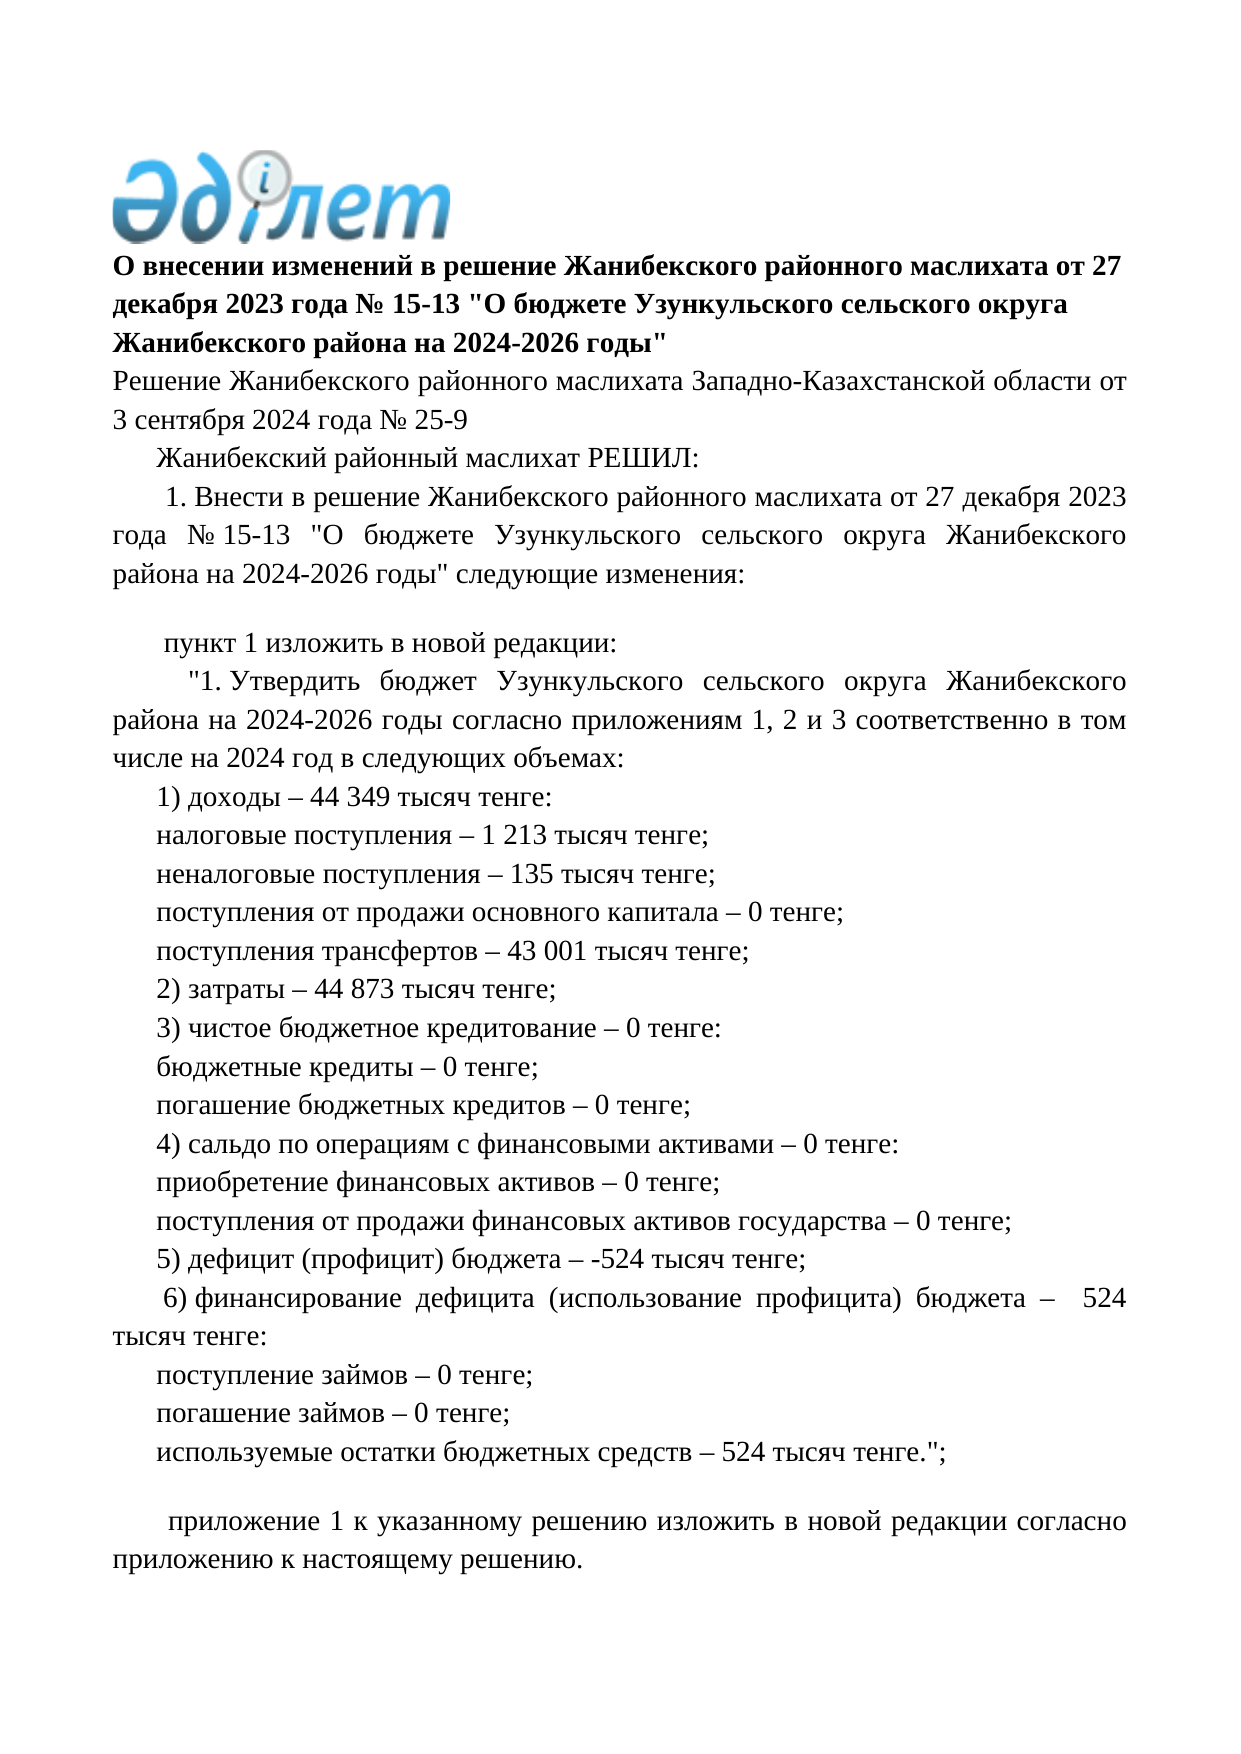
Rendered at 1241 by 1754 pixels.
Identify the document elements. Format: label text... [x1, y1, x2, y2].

text поступление займов – 0 тенге; [112, 1357, 1128, 1391]
text "1. Утвердить бюджет Узункульского сельского округа Жанибекского района на 2024-2026 годы согласно приложениям 1, 2 и 3 соответственно в том числе на 2024 год в следующих объемах: [112, 663, 1128, 774]
text бюджетные кредиты – 0 тенге; [112, 1049, 1128, 1082]
text О внесении изменений в решение Жанибекского районного маслихата от 27 декабря 2023 года № 15-13 "О бюджете Узункульского сельского округа Жанибекского района на 2024-2026 годы" [112, 248, 1128, 358]
text погашение бюджетных кредитов – 0 тенге; [112, 1087, 1128, 1121]
text приложение 1 к указанному решению изложить в новой редакции согласно приложению к настоящему решению. [112, 1503, 1128, 1575]
text пункт 1 изложить в новой редакции: [112, 625, 1128, 658]
text неналоговые поступления – 135 тысяч тенге; [112, 856, 1128, 889]
text Жанибекский районный маслихат РЕШИЛ: [112, 440, 1128, 474]
text 1. Внести в решение Жанибекского районного маслихата от 27 декабря 2023 года № 15-13 "О бюджете Узункульского сельского округа Жанибекского района на 2024-2026 годы" следующие изменения: [112, 479, 1128, 589]
text 3) чистое бюджетное кредитование – 0 тенге: [112, 1010, 1128, 1044]
text поступления трансфертов – 43 001 тысяч тенге; [112, 933, 1128, 967]
text 6) финансирование дефицита (использование профицита) бюджета – 524 тысяч тенге: [112, 1280, 1128, 1352]
text поступления от продажи финансовых активов государства – 0 тенге; [112, 1203, 1128, 1236]
text поступления от продажи основного капитала – 0 тенге; [112, 894, 1128, 928]
text приобретение финансовых активов – 0 тенге; [112, 1164, 1128, 1198]
text Решение Жанибекского районного маслихата Западно-Казахстанской области от 3 сентября 2024 года № 25-9 [112, 363, 1128, 435]
text 1) доходы – 44 349 тысяч тенге: [112, 779, 1128, 812]
picture [112, 150, 451, 244]
text 2) затраты – 44 873 тысяч тенге; [112, 972, 1128, 1005]
text налоговые поступления – 1 213 тысяч тенге; [112, 817, 1128, 851]
text 4) сальдо по операциям с финансовыми активами – 0 тенге: [112, 1126, 1128, 1159]
text используемые остатки бюджетных средств – 524 тысяч тенге."; [112, 1434, 1128, 1468]
text 5) дефицит (профицит) бюджета – -524 тысяч тенге; [112, 1241, 1128, 1275]
text погашение займов – 0 тенге; [112, 1396, 1128, 1429]
